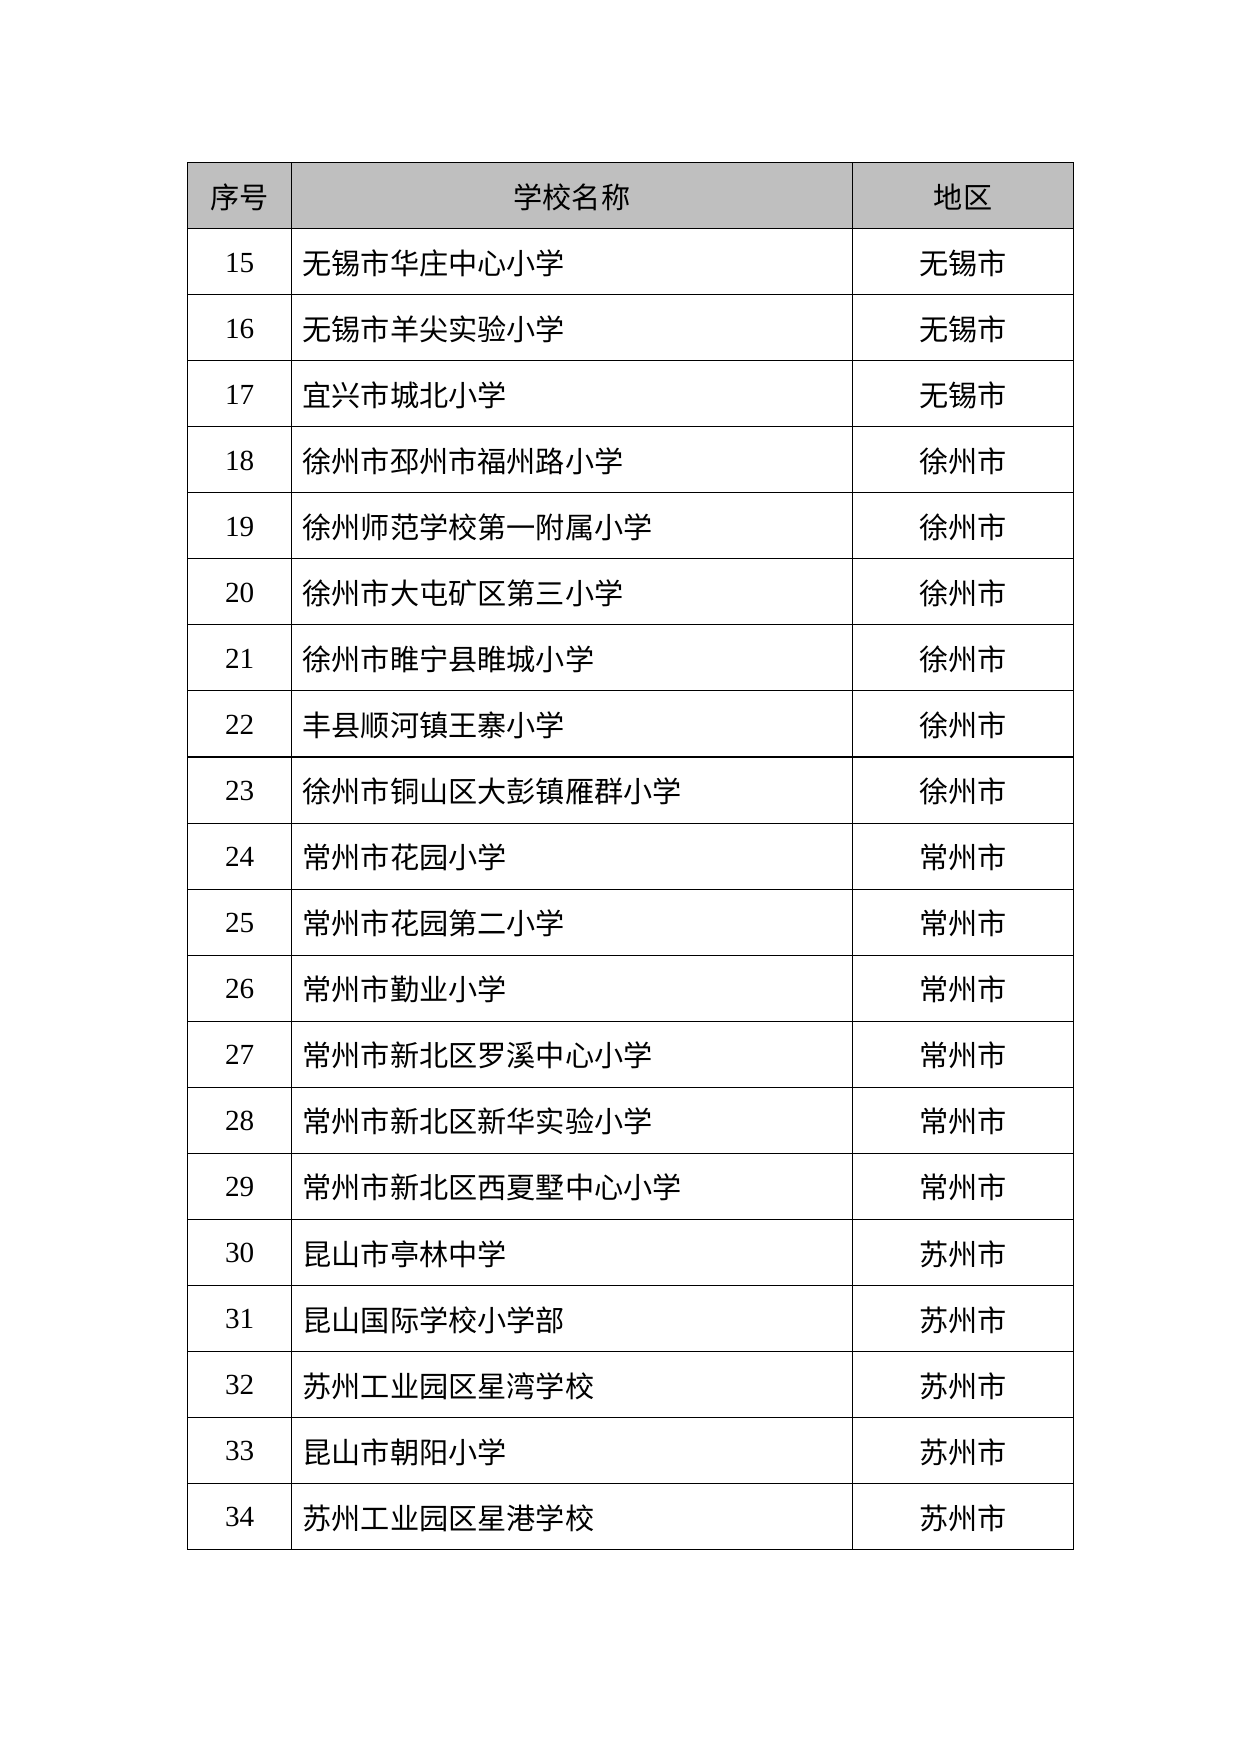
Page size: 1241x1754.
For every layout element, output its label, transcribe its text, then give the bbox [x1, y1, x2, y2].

table_cell 常州市花园小学 [292, 824, 852, 888]
table_cell 24 [188, 824, 291, 888]
table_cell 18 [188, 427, 291, 492]
table_header 学校名称 [292, 163, 852, 228]
table_cell 苏州市 [853, 1352, 1073, 1417]
table_cell 徐州市 [853, 559, 1073, 624]
table_cell 20 [188, 559, 291, 624]
table_cell 徐州市铜山区大彭镇雁群小学 [292, 758, 852, 822]
table_cell 27 [188, 1022, 291, 1087]
table_cell 常州市 [853, 1022, 1073, 1087]
table_cell 昆山市亭林中学 [292, 1220, 852, 1285]
table_cell 苏州市 [853, 1220, 1073, 1285]
table_cell 31 [188, 1286, 291, 1351]
table_cell 23 [188, 758, 291, 822]
table_cell 16 [188, 295, 291, 360]
table_cell 常州市 [853, 956, 1073, 1021]
table_cell 徐州市 [853, 427, 1073, 492]
table_cell 苏州工业园区星湾学校 [292, 1352, 852, 1417]
table_cell 徐州市 [853, 625, 1073, 690]
table_cell 徐州市 [853, 493, 1073, 558]
table_cell 徐州市邳州市福州路小学 [292, 427, 852, 492]
table_cell 25 [188, 890, 291, 954]
table_cell 苏州市 [853, 1286, 1073, 1351]
table_cell 常州市新北区新华实验小学 [292, 1088, 852, 1153]
table_cell 宜兴市城北小学 [292, 361, 852, 426]
table_header 序号 [188, 163, 291, 228]
table_cell 19 [188, 493, 291, 558]
table_cell 常州市新北区西夏墅中心小学 [292, 1154, 852, 1219]
table_cell 常州市 [853, 1088, 1073, 1153]
table_cell 无锡市华庄中心小学 [292, 229, 852, 294]
table_cell 22 [188, 691, 291, 756]
table_cell 丰县顺河镇王寨小学 [292, 691, 852, 756]
table_cell 无锡市 [853, 295, 1073, 360]
table_cell 常州市新北区罗溪中心小学 [292, 1022, 852, 1087]
table_cell 26 [188, 956, 291, 1021]
table_cell 15 [188, 229, 291, 294]
table_cell 33 [188, 1418, 291, 1483]
table_cell 28 [188, 1088, 291, 1153]
table_cell 17 [188, 361, 291, 426]
table_cell 徐州市 [853, 691, 1073, 756]
table_cell 苏州工业园区星港学校 [292, 1484, 852, 1549]
table_cell 无锡市 [853, 229, 1073, 294]
table_cell 徐州市 [853, 758, 1073, 822]
table_cell 昆山市朝阳小学 [292, 1418, 852, 1483]
table_cell 常州市勤业小学 [292, 956, 852, 1021]
table_cell 常州市 [853, 1154, 1073, 1219]
table_cell 30 [188, 1220, 291, 1285]
table_cell 苏州市 [853, 1484, 1073, 1549]
table_cell 21 [188, 625, 291, 690]
table_cell 常州市花园第二小学 [292, 890, 852, 954]
table_cell 常州市 [853, 890, 1073, 954]
table_cell 无锡市 [853, 361, 1073, 426]
table_cell 徐州市睢宁县睢城小学 [292, 625, 852, 690]
table_header 地区 [853, 163, 1073, 228]
table_cell 32 [188, 1352, 291, 1417]
table_cell 29 [188, 1154, 291, 1219]
table_cell 常州市 [853, 824, 1073, 888]
table_cell 无锡市羊尖实验小学 [292, 295, 852, 360]
table_cell 昆山国际学校小学部 [292, 1286, 852, 1351]
table_cell 徐州师范学校第一附属小学 [292, 493, 852, 558]
table_cell 34 [188, 1484, 291, 1549]
table_cell 徐州市大屯矿区第三小学 [292, 559, 852, 624]
table_cell 苏州市 [853, 1418, 1073, 1483]
